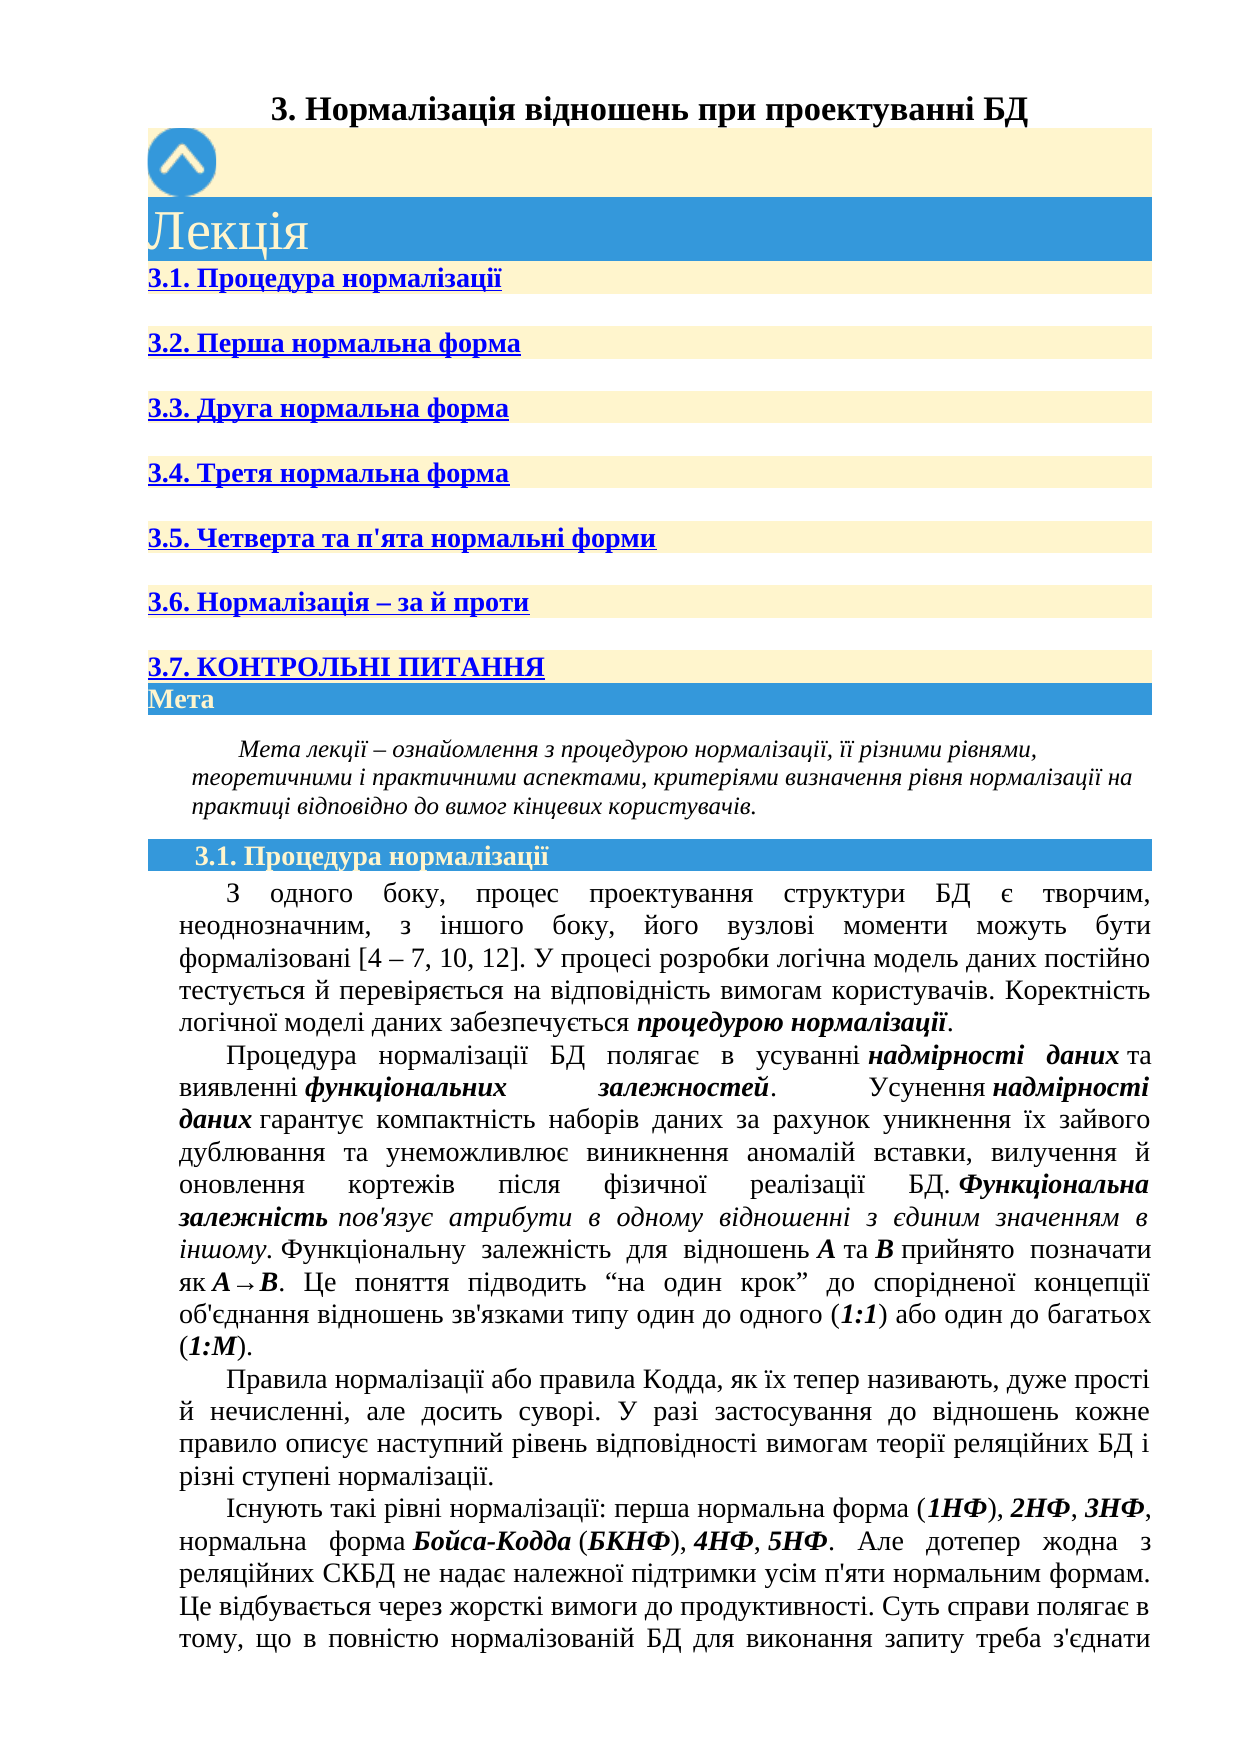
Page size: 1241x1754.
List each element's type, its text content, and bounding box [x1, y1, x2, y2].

text 3.5. Четверта та п'ята нормальні форми [148, 521, 1152, 553]
text 3.7. КОНТРОЛЬНІ ПИТАННЯ [148, 650, 1152, 683]
text 3.3. Друга нормальна форма [148, 391, 1152, 423]
text Правила нормалізації або правила Кодда, як їх тепер називають, дуже прості й нечисленні, але досить суворі. У разі застосування до відношень кожне правило описує наступний рівень відповідності вимогам теорії реляційних БД і різні ступені нормалізації. [179, 1362, 1152, 1491]
text 3.6. Нормалізація – за й проти [148, 585, 1152, 618]
text Мета лекції – ознайомлення з процедурою нормалізації, її різними рівнями, теоретичними і практичними аспектами, критеріями визначення рівня нормалізації на практиці відповідно до вимог кінцевих користувачів. [191, 734, 1152, 820]
text Процедура нормалізації БД полягає в усуванні надмірності даних та виявленні функціональних залежностей. Усунення надмірності даних гарантує компактність наборів даних за рахунок уникнення їх зайвого дублювання та унеможливлює виникнення аномалій вставки, вилучення й оновлення кортежів після фізичної реалізації БД. Функціональна залежність пов'язує атрибути в одному відношенні з єдиним значенням в іншому. Функціональну залежність для відношень А та B прийнято позначати як A→B. Це поняття підводить “на один крок” до спорідненої концепції об'єднання відношень зв'язками типу один до одного (1:1) або один до багатьох (1:М). [179, 1038, 1152, 1362]
picture [147, 128, 217, 197]
text 3. Нормалізація відношень при проектуванні БД [148, 88, 1152, 128]
text Мета [148, 683, 1152, 715]
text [179, 1491, 1152, 1653]
text 3.2. Перша нормальна форма [148, 326, 1152, 359]
text З одного боку, процес проектування структури БД є творчим, неоднозначним, з іншого боку, його вузлові моменти можуть бути формалізовані [4 – 7, 10, 12]. У процесі розробки логічна модель даних постійно тестується й перевіряється на відповідність вимогам користувачів. Коректність логічної моделі даних забезпечується процедурою нормалізації. [179, 876, 1152, 1038]
text 3.1. Процедура нормалізації [148, 839, 1152, 871]
text 3.4. Третя нормальна форма [148, 456, 1152, 488]
text 3.1. Процедура нормалізації [148, 261, 1152, 294]
text Лекція [148, 197, 1152, 261]
